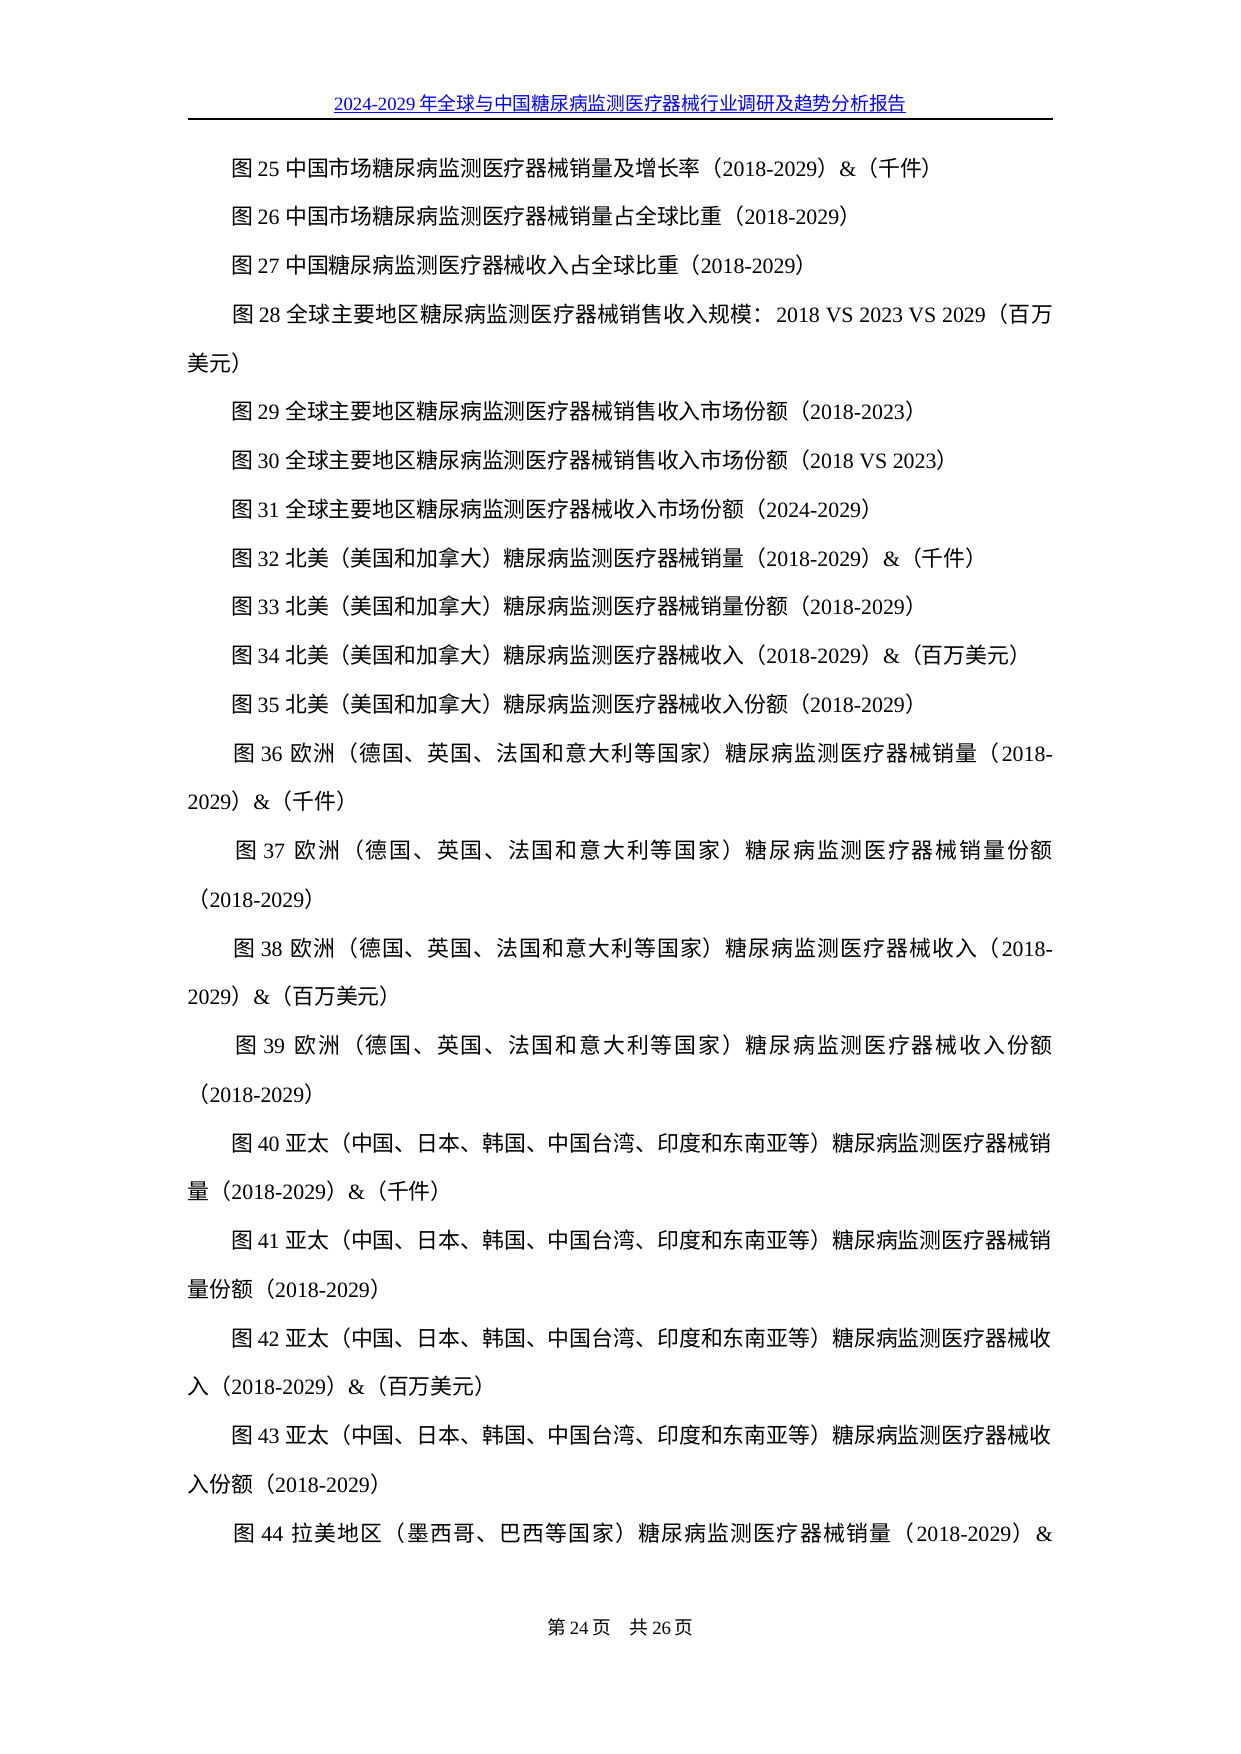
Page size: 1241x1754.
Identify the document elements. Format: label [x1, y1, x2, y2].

text [187, 150, 1053, 1548]
